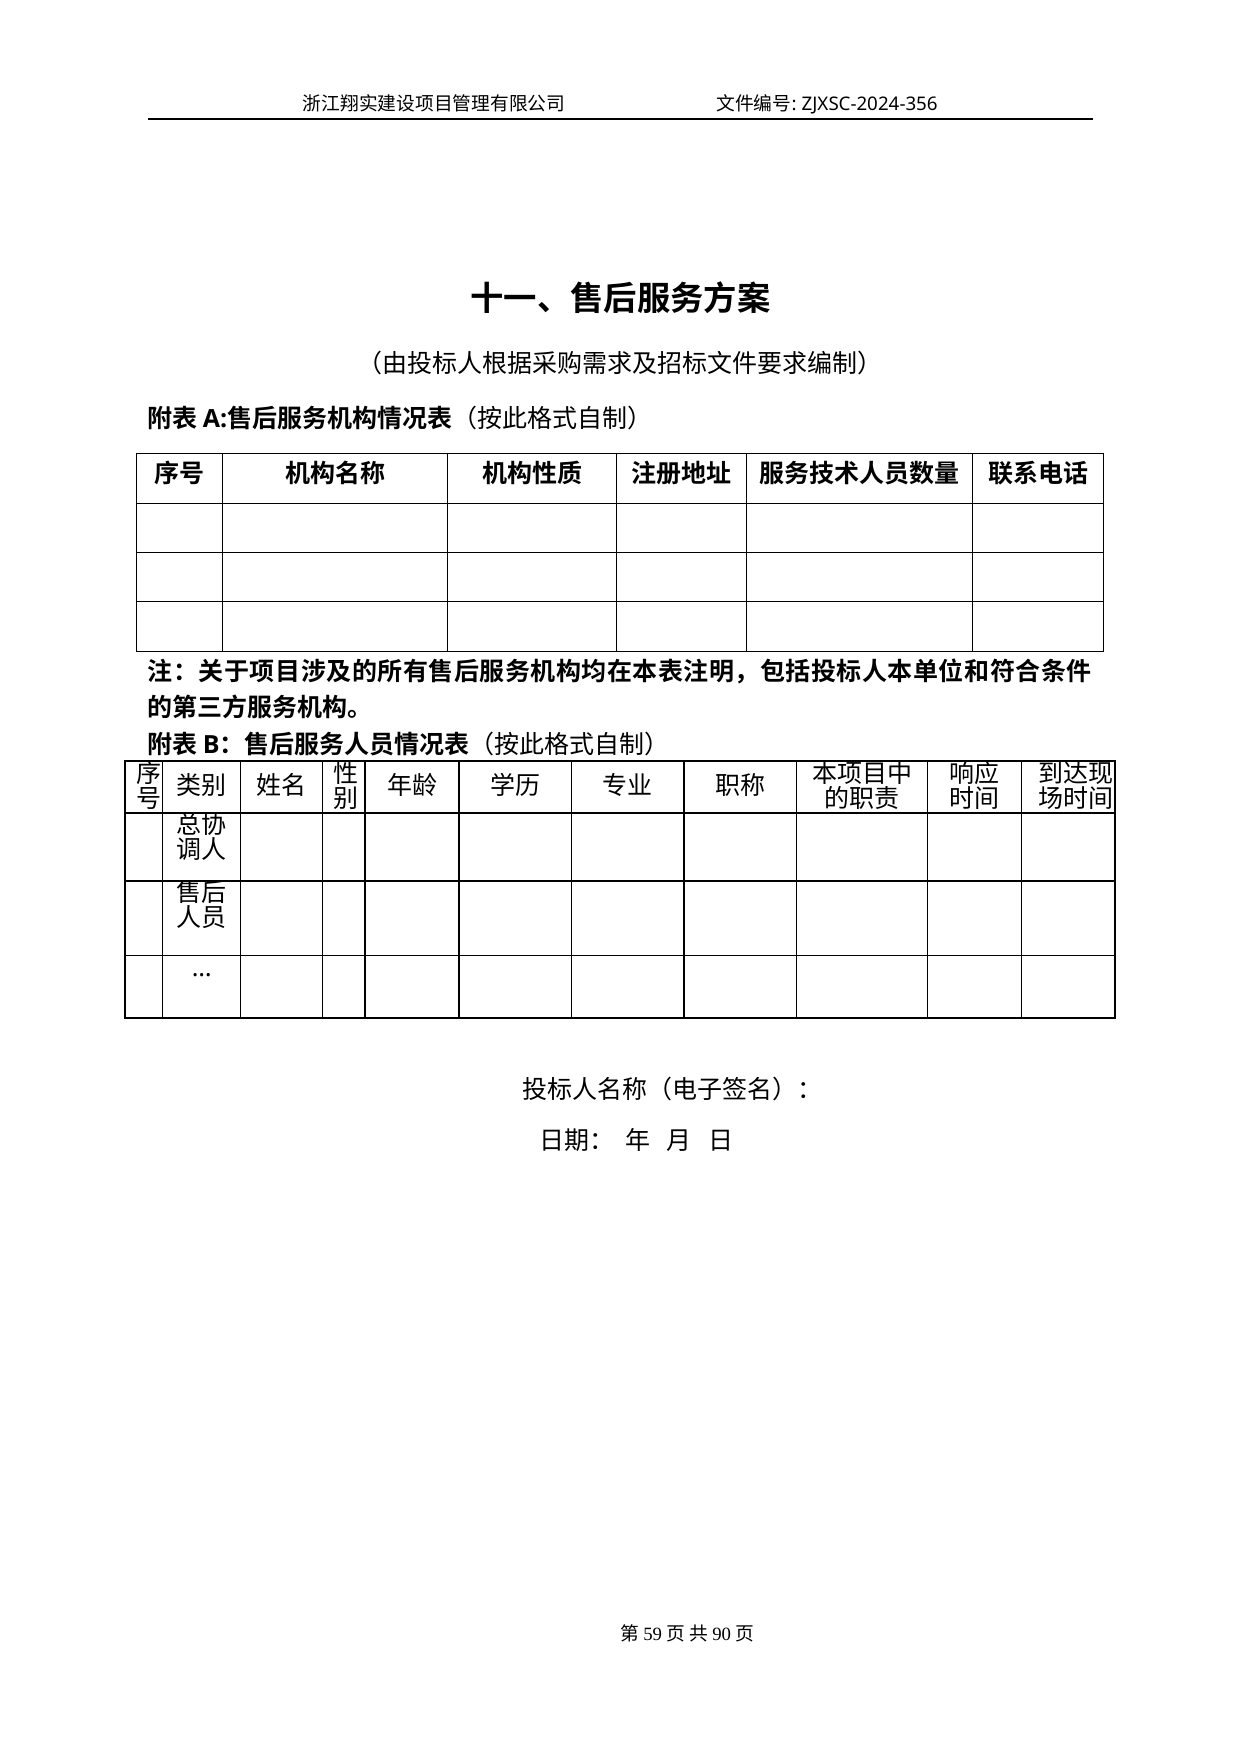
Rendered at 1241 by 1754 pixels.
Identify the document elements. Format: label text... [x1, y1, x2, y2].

table_cell [797, 956, 927, 1017]
table_header 机构性质 [448, 454, 616, 502]
table_header 响应时间 [928, 762, 1021, 812]
table_cell [685, 956, 796, 1017]
table_cell [460, 956, 571, 1017]
table_cell 售后人员 [163, 882, 240, 955]
table_cell [223, 504, 447, 552]
table_cell [137, 602, 222, 651]
table_header 学历 [460, 762, 571, 812]
text 附表B：售后服务人员情况表（按此格式自制） [148, 724, 1093, 760]
table_cell [448, 553, 616, 601]
table_cell [747, 504, 972, 552]
table_cell [323, 882, 364, 955]
table_cell [223, 602, 447, 651]
text 附表A:售后服务机构情况表（按此格式自制） [148, 398, 1093, 434]
table_cell [366, 814, 458, 880]
table_cell [572, 882, 683, 955]
table_cell … [163, 956, 240, 1017]
table_cell [241, 956, 322, 1017]
table_cell [928, 956, 1021, 1017]
table_cell [747, 553, 972, 601]
table_cell [323, 956, 364, 1017]
table_cell [1022, 814, 1114, 880]
table_cell [617, 553, 746, 601]
table_cell 总协调人 [163, 814, 240, 880]
table_header 专业 [572, 762, 683, 812]
table_cell [126, 814, 162, 880]
table_header 到达现场时间 [1022, 762, 1114, 812]
table_cell [448, 602, 616, 651]
text （由投标人根据采购需求及招标文件要求编制） [148, 344, 1093, 380]
table_cell [973, 504, 1103, 552]
table_cell [747, 602, 972, 651]
table_cell [241, 882, 322, 955]
table_header 职称 [685, 762, 796, 812]
table_header 序号 [137, 454, 222, 502]
table_header 年龄 [366, 762, 458, 812]
table_cell [1022, 882, 1114, 955]
table_header 机构名称 [223, 454, 447, 502]
table_header 本项目中的职责 [797, 762, 927, 812]
table_cell [323, 814, 364, 880]
text 十一、售后服务方案 [148, 272, 1093, 320]
text 投标人名称（电子签名）： [148, 1070, 1093, 1106]
table_cell [572, 956, 683, 1017]
table_header 姓名 [241, 762, 322, 812]
text 注：关于项目涉及的所有售后服务机构均在本表注明，包括投标人本单位和符合条件的第三方服务机构。 [148, 652, 1093, 724]
table_cell [797, 814, 927, 880]
table_cell [460, 882, 571, 955]
table_cell [137, 504, 222, 552]
table_cell [797, 882, 927, 955]
table_cell [366, 882, 458, 955]
table_header 注册地址 [617, 454, 746, 502]
table_cell [126, 956, 162, 1017]
table_cell [241, 814, 322, 880]
table_cell [685, 814, 796, 880]
table_cell [617, 602, 746, 651]
table_header 序号 [126, 762, 162, 812]
table_cell [973, 553, 1103, 601]
table_header 联系电话 [973, 454, 1103, 502]
table_cell [460, 814, 571, 880]
table_cell [572, 814, 683, 880]
table_cell [223, 553, 447, 601]
table_cell [928, 882, 1021, 955]
table_cell [448, 504, 616, 552]
table_header 服务技术人员数量 [747, 454, 972, 502]
text 日期： 年 月 日 [148, 1121, 1093, 1157]
table_cell [928, 814, 1021, 880]
table_cell [1022, 956, 1114, 1017]
table_header 性别 [323, 762, 364, 812]
table_cell [366, 956, 458, 1017]
table_cell [137, 553, 222, 601]
table_header 类别 [163, 762, 240, 812]
table_cell [617, 504, 746, 552]
table_cell [973, 602, 1103, 651]
table_cell [685, 882, 796, 955]
table_cell [126, 882, 162, 955]
